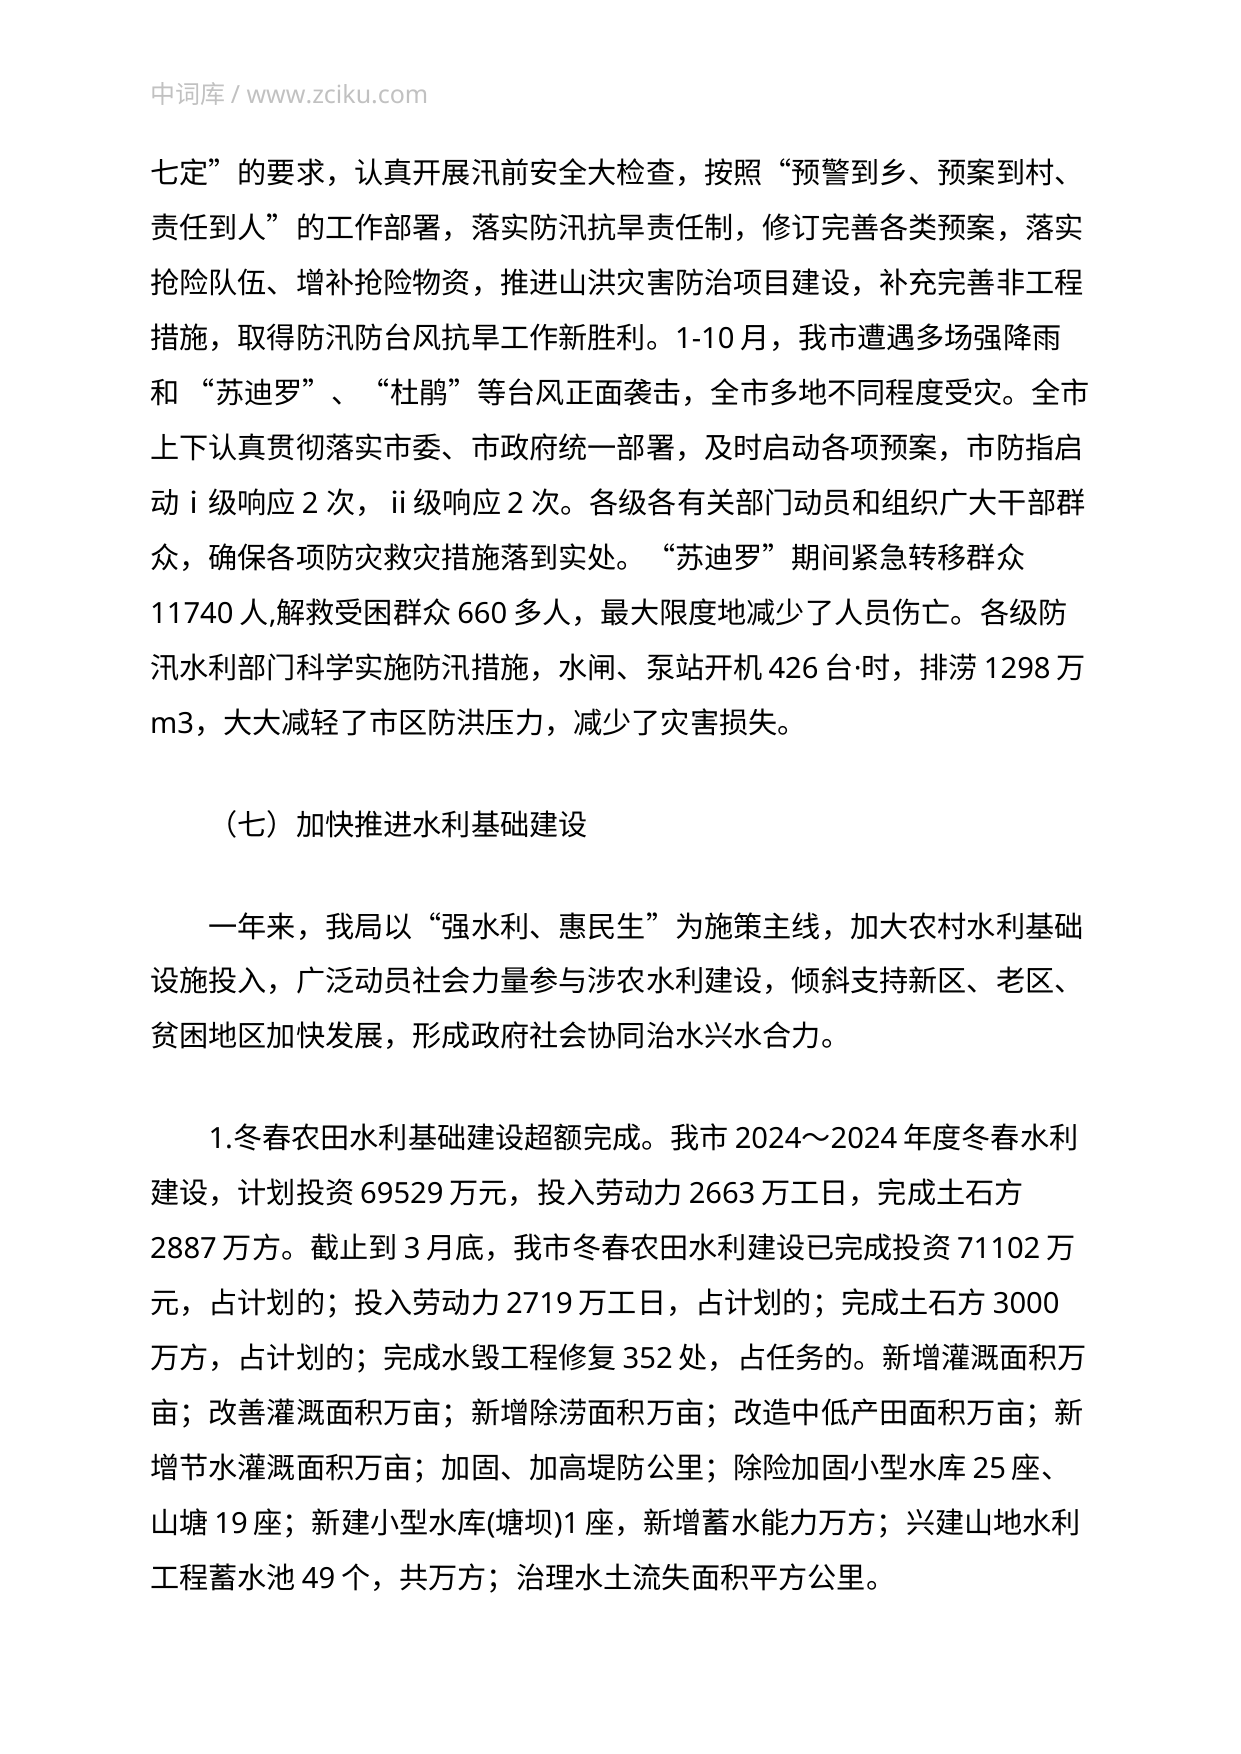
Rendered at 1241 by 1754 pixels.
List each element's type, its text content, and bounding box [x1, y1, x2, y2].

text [150, 150, 1090, 742]
text （七）加快推进水利基础建设 [150, 801, 1090, 844]
text 一年来，我局以“强水利、惠民生”为施策主线，加大农村水利基础设施投入，广泛动员社会力量参与涉农水利建设，倾斜支持新区、老区、贫困地区加快发展，形成政府社会协同治水兴水合力。 [150, 903, 1090, 1055]
text 1.冬春农田水利基础建设超额完成。我市2024～2024年度冬春水利建设，计划投资69529万元，投入劳动力2663万工日，完成土石方2887万方。截止到3月底，我市冬春农田水利建设已完成投资71102万元，占计划的；投入劳动力2719万工日，占计划的；完成土石方3000万方，占计划的；完成水毁工程修复352处，占任务的。新增灌溉面积万亩；改善灌溉面积万亩；新增除涝面积万亩；改造中低产田面积万亩；新增节水灌溉面积万亩；加固、加高堤防公里；除险加固小型水库25座、山塘19座；新建小型水库(塘坝)1座，新增蓄水能力万方；兴建山地水利工程蓄水池49个，共万方；治理水土流失面积平方公里。 [150, 1115, 1090, 1597]
